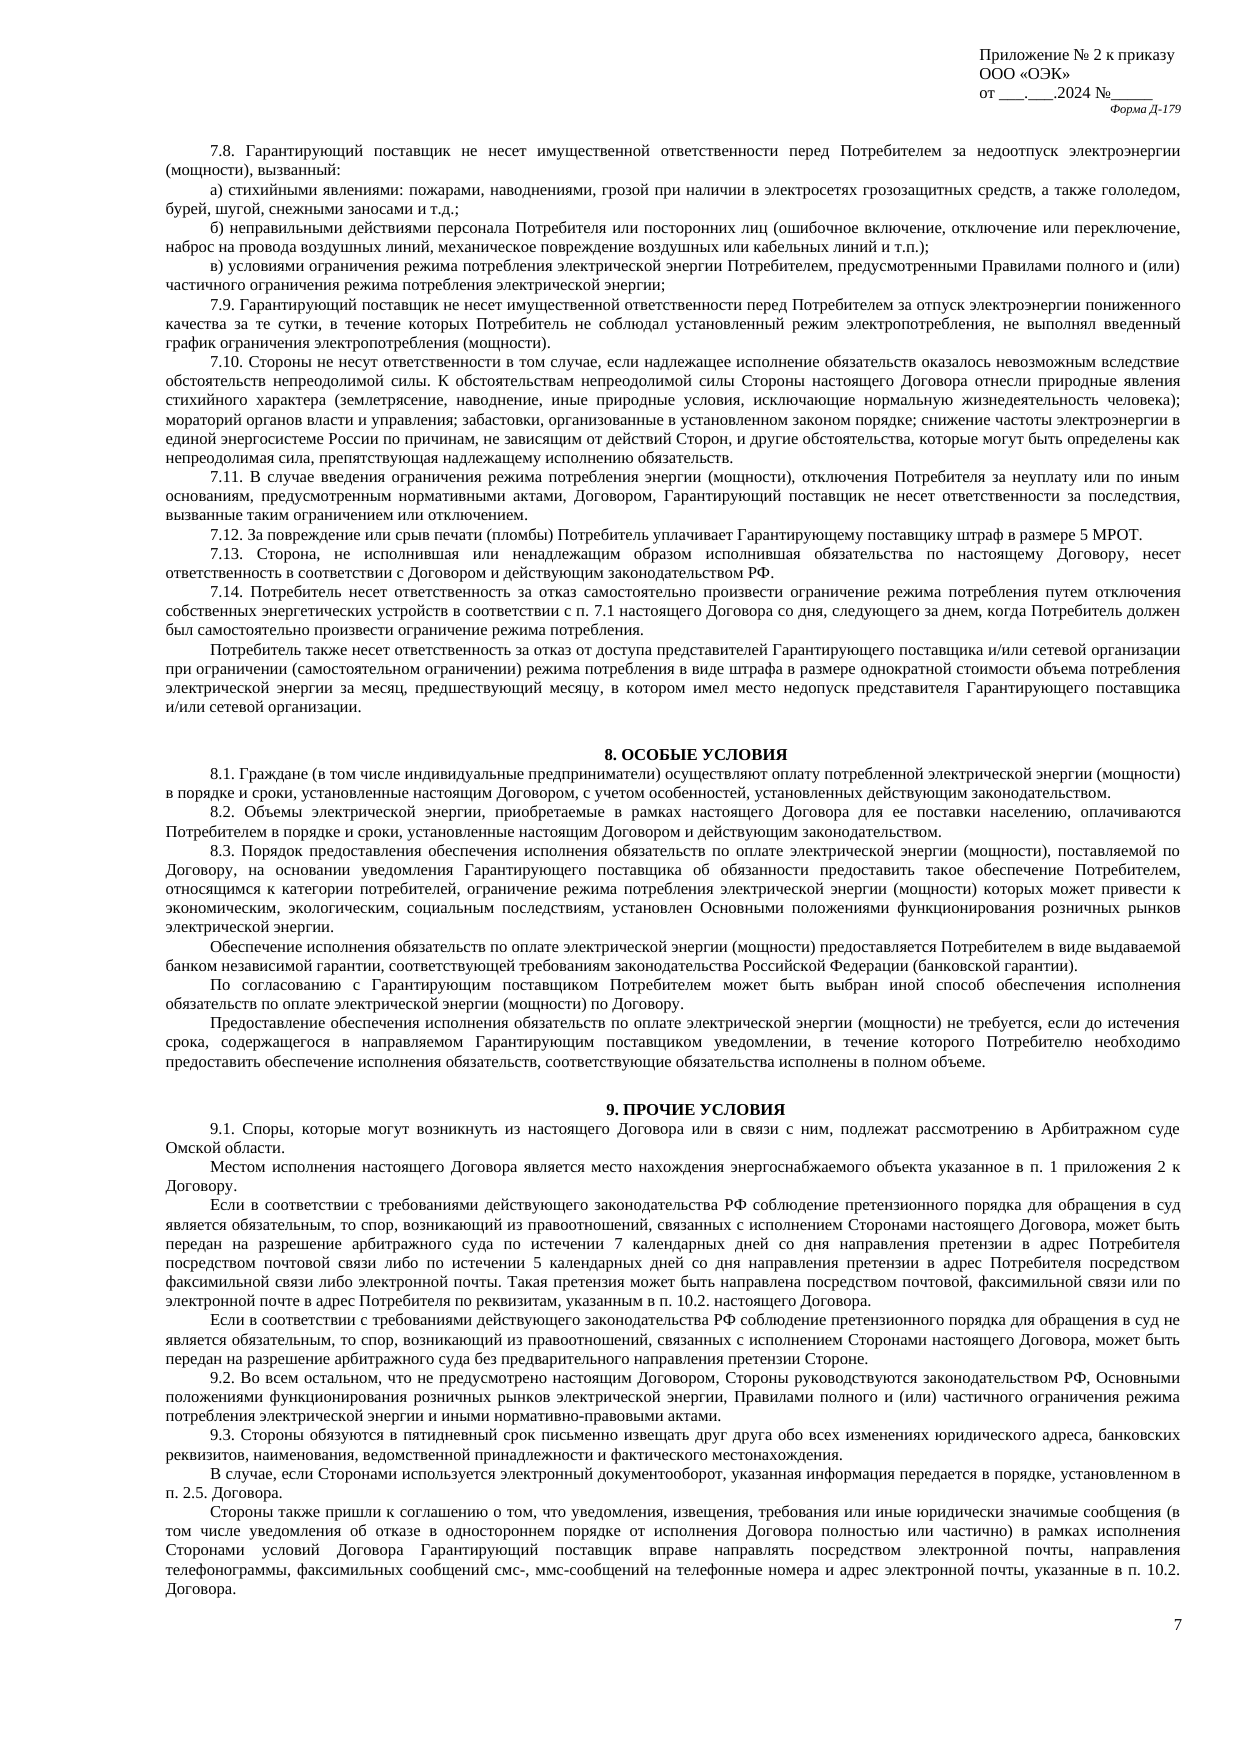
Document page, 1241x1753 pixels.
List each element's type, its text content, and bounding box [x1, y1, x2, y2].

text 7.14. Потребитель несет ответственность за отказ самостоятельно произвести ограничение режима потребления путем отключения собственных энергетических устройств в соответствии с п. 7.1 настоящего Договора со дня, следующего за днем, когда Потребитель должен был самостоятельно произвести ограничение режима потребления. [165, 582, 1182, 639]
text 9.2. Во всем остальном, что не предусмотрено настоящим Договором, Стороны руководствуются законодательством РФ, Основными положениями функционирования розничных рынков электрической энергии, Правилами полного и (или) частичного ограничения режима потребления электрической энергии и иными нормативно-правовыми актами. [165, 1368, 1182, 1425]
text По согласованию с Гарантирующим поставщиком Потребителем может быть выбран иной способ обеспечения исполнения обязательств по оплате электрической энергии (мощности) по Договору. [165, 975, 1182, 1013]
text Если в соответствии с требованиями действующего законодательства РФ соблюдение претензионного порядка для обращения в суд является обязательным, то спор, возникающий из правоотношений, связанных с исполнением Сторонами настоящего Договора, может быть передан на разрешение арбитражного суда по истечении 7 календарных дней со дня направления претензии в адрес Потребителя посредством почтовой связи либо по истечении 5 календарных дней со дня направления претензии в адрес Потребителя посредством факсимильной связи либо электронной почты. Такая претензия может быть направлена посредством почтовой, факсимильной связи или по электронной почте в адрес Потребителя по реквизитам, указанным в п. 10.2. настоящего Договора. [165, 1195, 1182, 1310]
text 7.11. В случае введения ограничения режима потребления энергии (мощности), отключения Потребителя за неуплату или по иным основаниям, предусмотренным нормативными актами, Договором, Гарантирующий поставщик не несет ответственности за последствия, вызванные таким ограничением или отключением. [165, 467, 1182, 524]
text 9.3. Стороны обязуются в пятидневный срок письменно извещать друг друга обо всех изменениях юридического адреса, банковских реквизитов, наименования, ведомственной принадлежности и фактического местонахождения. [165, 1425, 1182, 1463]
text 8. ОСОБЫЕ УСЛОВИЯ [165, 745, 1182, 764]
text Стороны также пришли к соглашению о том, что уведомления, извещения, требования или иные юридически значимые сообщения (в том числе уведомления об отказе в одностороннем порядке от исполнения Договора полностью или частично) в рамках исполнения Сторонами условий Договора Гарантирующий поставщик вправе направлять посредством электронной почты, направления телефонограммы, факсимильных сообщений смс-, ммс-сообщений на телефонные номера и адрес электронной почты, указанные в п. 10.2. Договора. [165, 1502, 1182, 1598]
text Предоставление обеспечения исполнения обязательств по оплате электрической энергии (мощности) не требуется, если до истечения срока, содержащегося в направляемом Гарантирующим поставщиком уведомлении, в течение которого Потребителю необходимо предоставить обеспечение исполнения обязательств, соответствующие обязательства исполнены в полном объеме. [165, 1013, 1182, 1071]
text 9. ПРОЧИЕ УСЛОВИЯ [165, 1099, 1182, 1118]
text 8.2. Объемы электрической энергии, приобретаемые в рамках настоящего Договора для ее поставки населению, оплачиваются Потребителем в порядке и сроки, установленные настоящим Договором и действующим законодательством. [165, 802, 1182, 841]
text Потребитель также несет ответственность за отказ от доступа представителей Гарантирующего поставщика и/или сетевой организации при ограничении (самостоятельном ограничении) режима потребления в виде штрафа в размере однократной стоимости объема потребления электрической энергии за месяц, предшествующий месяцу, в котором имел место недопуск представителя Гарантирующего поставщика и/или сетевой организации. [165, 639, 1182, 716]
text Обеспечение исполнения обязательств по оплате электрической энергии (мощности) предоставляется Потребителем в виде выдаваемой банком независимой гарантии, соответствующей требованиям законодательства Российской Федерации (банковской гарантии). [165, 936, 1182, 975]
text 7.12. За повреждение или срыв печати (пломбы) Потребитель уплачивает Гарантирующему поставщику штраф в размере 5 МРОТ. [165, 524, 1182, 543]
text В случае, если Сторонами используется электронный документооборот, указанная информация передается в порядке, установленном в п. 2.5. Договора. [165, 1463, 1182, 1502]
text Если в соответствии с требованиями действующего законодательства РФ соблюдение претензионного порядка для обращения в суд не является обязательным, то спор, возникающий из правоотношений, связанных с исполнением Сторонами настоящего Договора, может быть передан на разрешение арбитражного суда без предварительного направления претензии Стороне. [165, 1310, 1182, 1368]
text 7.8. Гарантирующий поставщик не несет имущественной ответственности перед Потребителем за недоотпуск электроэнергии (мощности), вызванный: [165, 141, 1182, 179]
text 8.1. Граждане (в том числе индивидуальные предприниматели) осуществляют оплату потребленной электрической энергии (мощности) в порядке и сроки, установленные настоящим Договором, с учетом особенностей, установленных действующим законодательством. [165, 764, 1182, 802]
text 9.1. Споры, которые могут возникнуть из настоящего Договора или в связи с ним, подлежат рассмотрению в Арбитражном суде Омской области. [165, 1118, 1182, 1157]
text 7.10. Стороны не несут ответственности в том случае, если надлежащее исполнение обязательств оказалось невозможным вследствие обстоятельств непреодолимой силы. К обстоятельствам непреодолимой силы Стороны настоящего Договора отнесли природные явления стихийного характера (землетрясение, наводнение, иные природные условия, исключающие нормальную жизнедеятельность человека); мораторий органов власти и управления; забастовки, организованные в установленном законом порядке; снижение частоты электроэнергии в единой энергосистеме России по причинам, не зависящим от действий Сторон, и другие обстоятельства, которые могут быть определены как непреодолимая сила, препятствующая надлежащему исполнению обязательств. [165, 352, 1182, 467]
text б) неправильными действиями персонала Потребителя или посторонних лиц (ошибочное включение, отключение или переключение, наброс на провода воздушных линий, механическое повреждение воздушных или кабельных линий и т.п.); [165, 218, 1182, 256]
text Местом исполнения настоящего Договора является место нахождения энергоснабжаемого объекта указанное в п. 1 приложения 2 к Договору. [165, 1157, 1182, 1195]
text 7.13. Сторона, не исполнившая или ненадлежащим образом исполнившая обязательства по настоящему Договору, несет ответственность в соответствии с Договором и действующим законодательством РФ. [165, 543, 1182, 582]
text 7.9. Гарантирующий поставщик не несет имущественной ответственности перед Потребителем за отпуск электроэнергии пониженного качества за те сутки, в течение которых Потребитель не соблюдал установленный режим электропотребления, не выполнял введенный график ограничения электропотребления (мощности). [165, 294, 1182, 352]
text а) стихийными явлениями: пожарами, наводнениями, грозой при наличии в электросетях грозозащитных средств, а также гололедом, бурей, шугой, снежными заносами и т.д.; [165, 179, 1182, 218]
text 8.3. Порядок предоставления обеспечения исполнения обязательств по оплате электрической энергии (мощности), поставляемой по Договору, на основании уведомления Гарантирующего поставщика об обязанности предоставить такое обеспечение Потребителем, относящимся к категории потребителей, ограничение режима потребления электрической энергии (мощности) которых может привести к экономическим, экологическим, социальным последствиям, установлен Основными положениями функционирования розничных рынков электрической энергии. [165, 841, 1182, 936]
text в) условиями ограничения режима потребления электрической энергии Потребителем, предусмотренными Правилами полного и (или) частичного ограничения режима потребления электрической энергии; [165, 256, 1182, 294]
